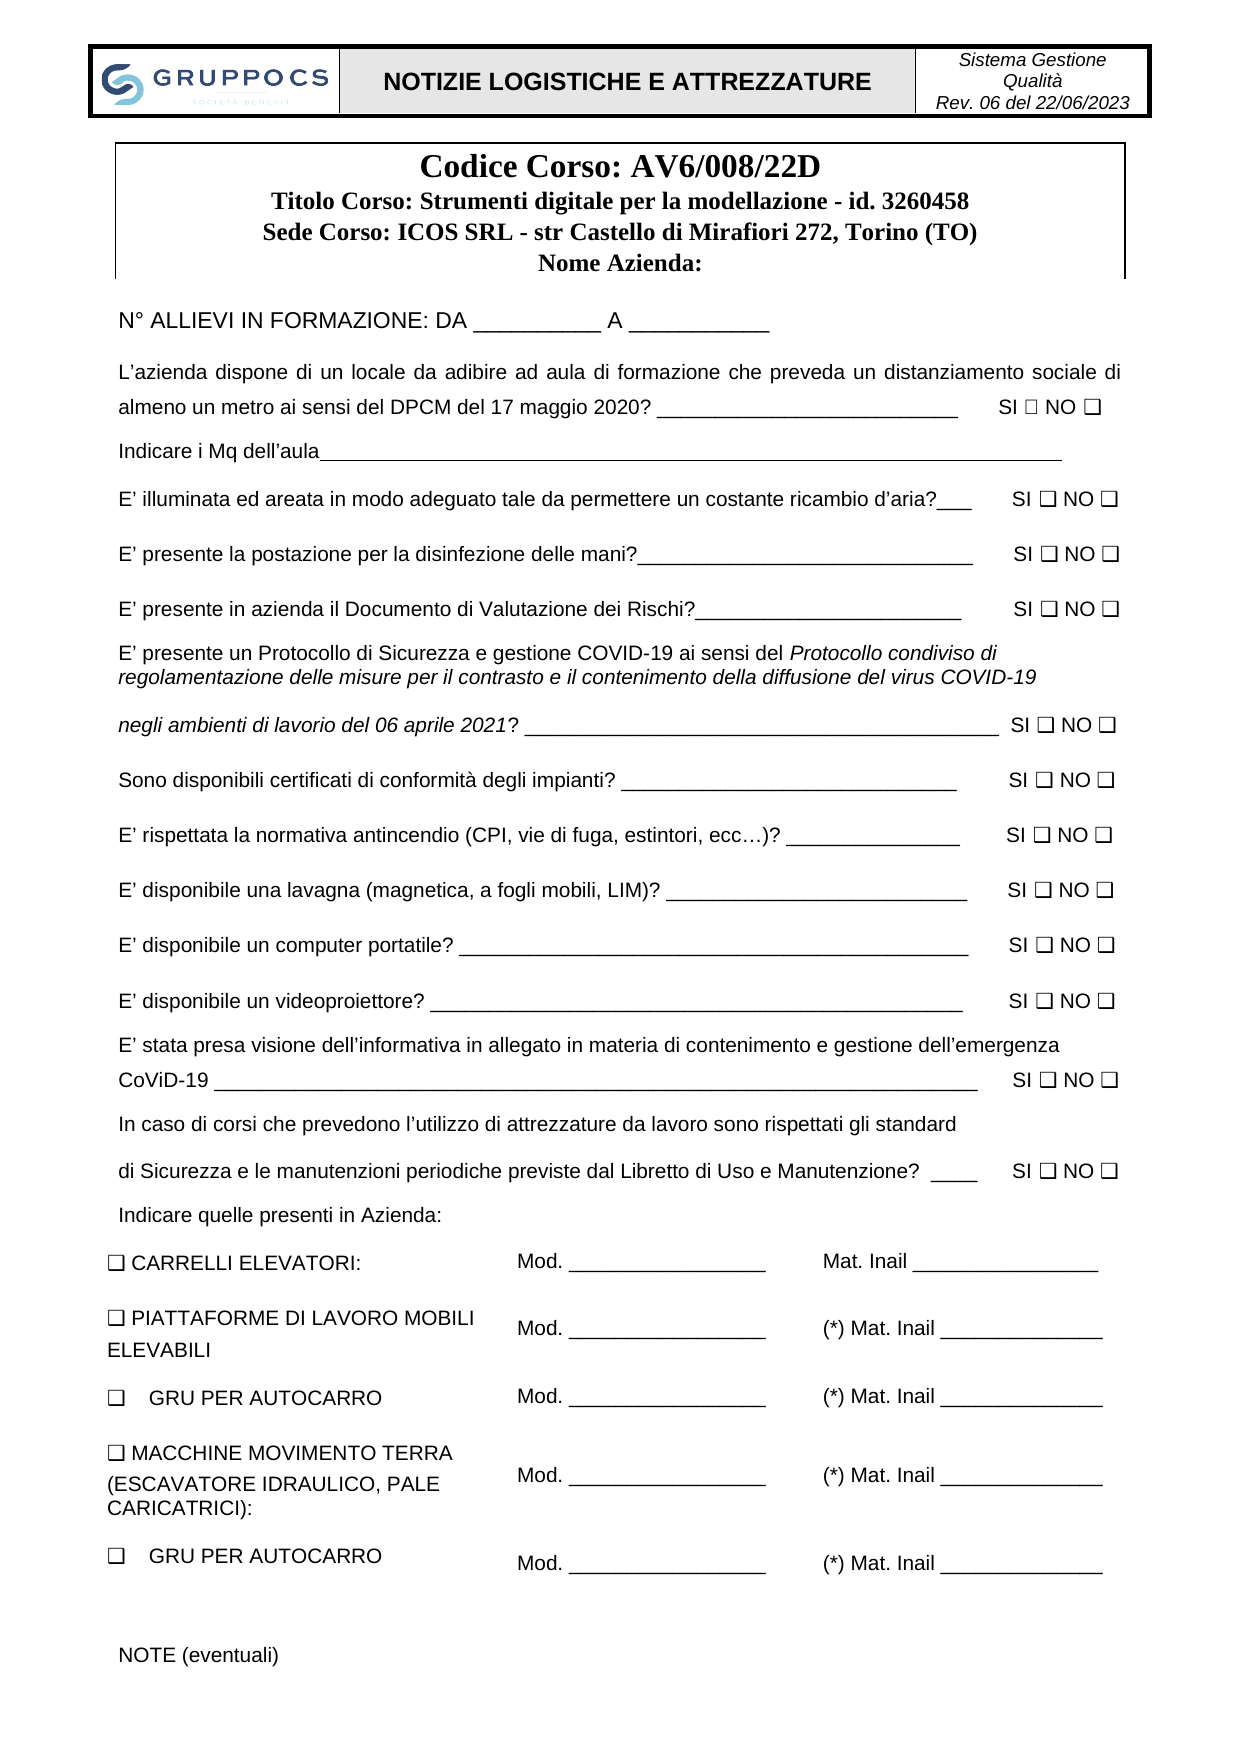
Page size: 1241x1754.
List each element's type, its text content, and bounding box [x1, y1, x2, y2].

text Sono disponibili certificati di conformità degli impianti? _____________________________ SI ❑ NO ❑ [118, 756, 1122, 799]
text E’ presente un Protocollo di Sicurezza e gestione COVID-19 ai sensi del Protocollo condiviso di regolamentazione delle misure per il contrasto e il contenimento della diffusione del virus COVID-19 [118, 641, 1122, 689]
text E’ stata presa visione dell’informativa in allegato in materia di contenimento e gestione dell’emergenza CoViD-19 __________________________________________________________________ SI ❑ NO ❑ [118, 1032, 1122, 1099]
table_cell (*) Mat. Inail ______________ [811, 1283, 1117, 1362]
table_header Mod. _________________ [506, 1227, 811, 1282]
text Titolo Corso: Strumenti digitale per la modellazione - id. 3260458 [116, 186, 1124, 217]
text E’ illuminata ed areata in modo adeguato tale da permettere un costante ricambio d’aria?___ SI ❑ NO ❑ [118, 475, 1122, 518]
table_cell ❑ MACCHINE MOVIMENTO TERRA (ESCAVATORE IDRAULICO, PALE CARICATRICI): [96, 1417, 506, 1520]
text NOTE (eventuali) [118, 1643, 1122, 1667]
table_cell ❑ PIATTAFORME DI LAVORO MOBILI ELEVABILI [96, 1283, 506, 1362]
text negli ambienti di lavorio del 06 aprile 2021? _________________________________________ SI ❑ NO ❑ [118, 701, 1122, 744]
text Sede Corso: ICOS SRL - str Castello di Mirafiori 272, Torino (TO) [116, 217, 1124, 248]
table_cell (*) Mat. Inail ______________ [811, 1520, 1117, 1630]
text L’azienda dispone di un locale da adibire ad aula di formazione che preveda un distanziamento sociale di almeno un metro ai sensi del DPCM del 17 maggio 2020? __________________________ SI  NO ❑ [118, 359, 1122, 426]
text In caso di corsi che prevedono l’utilizzo di attrezzature da lavoro sono rispettati gli standard [118, 1112, 1122, 1136]
table_cell ❑ GRU PER AUTOCARRO [96, 1520, 506, 1630]
table_cell Mod. _________________ [506, 1362, 811, 1417]
text Nome Azienda: [116, 248, 1124, 279]
picture [101, 64, 332, 106]
text E’ disponibile un computer portatile? ____________________________________________ SI ❑ NO ❑ [118, 922, 1122, 965]
table_cell (*) Mat. Inail ______________ [811, 1417, 1117, 1520]
text di Sicurezza e le manutenzioni periodiche previste dal Libretto di Uso e Manutenzione? ____ SI ❑ NO ❑ [118, 1148, 1122, 1191]
table_cell Mod. _________________ [506, 1417, 811, 1520]
table_header Mat. Inail ________________ [811, 1227, 1117, 1282]
table_cell ❑ GRU PER AUTOCARRO [96, 1362, 506, 1417]
text E’ rispettata la normativa antincendio (CPI, vie di fuga, estintori, ecc…)? _______________ SI ❑ NO ❑ [118, 812, 1122, 854]
table_cell Mod. _________________ [506, 1283, 811, 1362]
text Indicare quelle presenti in Azienda: [118, 1203, 1122, 1227]
text E’ presente in azienda il Documento di Valutazione dei Rischi?_______________________ SI ❑ NO ❑ [118, 586, 1122, 628]
table_cell (*) Mat. Inail ______________ [811, 1362, 1117, 1417]
text Indicare i Mq dell’aula [118, 439, 1122, 463]
text E’ disponibile una lavagna (magnetica, a fogli mobili, LIM)? __________________________ SI ❑ NO ❑ [118, 867, 1122, 909]
text E’ disponibile un videoproiettore? ______________________________________________ SI ❑ NO ❑ [118, 977, 1122, 1020]
text Codice Corso: AV6/008/22D [116, 144, 1124, 186]
table_cell Mod. _________________ [506, 1520, 811, 1630]
text N° ALLIEVI IN FORMAZIONE: DA __________ A ___________ [118, 307, 1122, 334]
table_header ❑ CARRELLI ELEVATORI: [96, 1227, 506, 1282]
text E’ presente la postazione per la disinfezione delle mani?_____________________________ SI ❑ NO ❑ [118, 530, 1122, 573]
